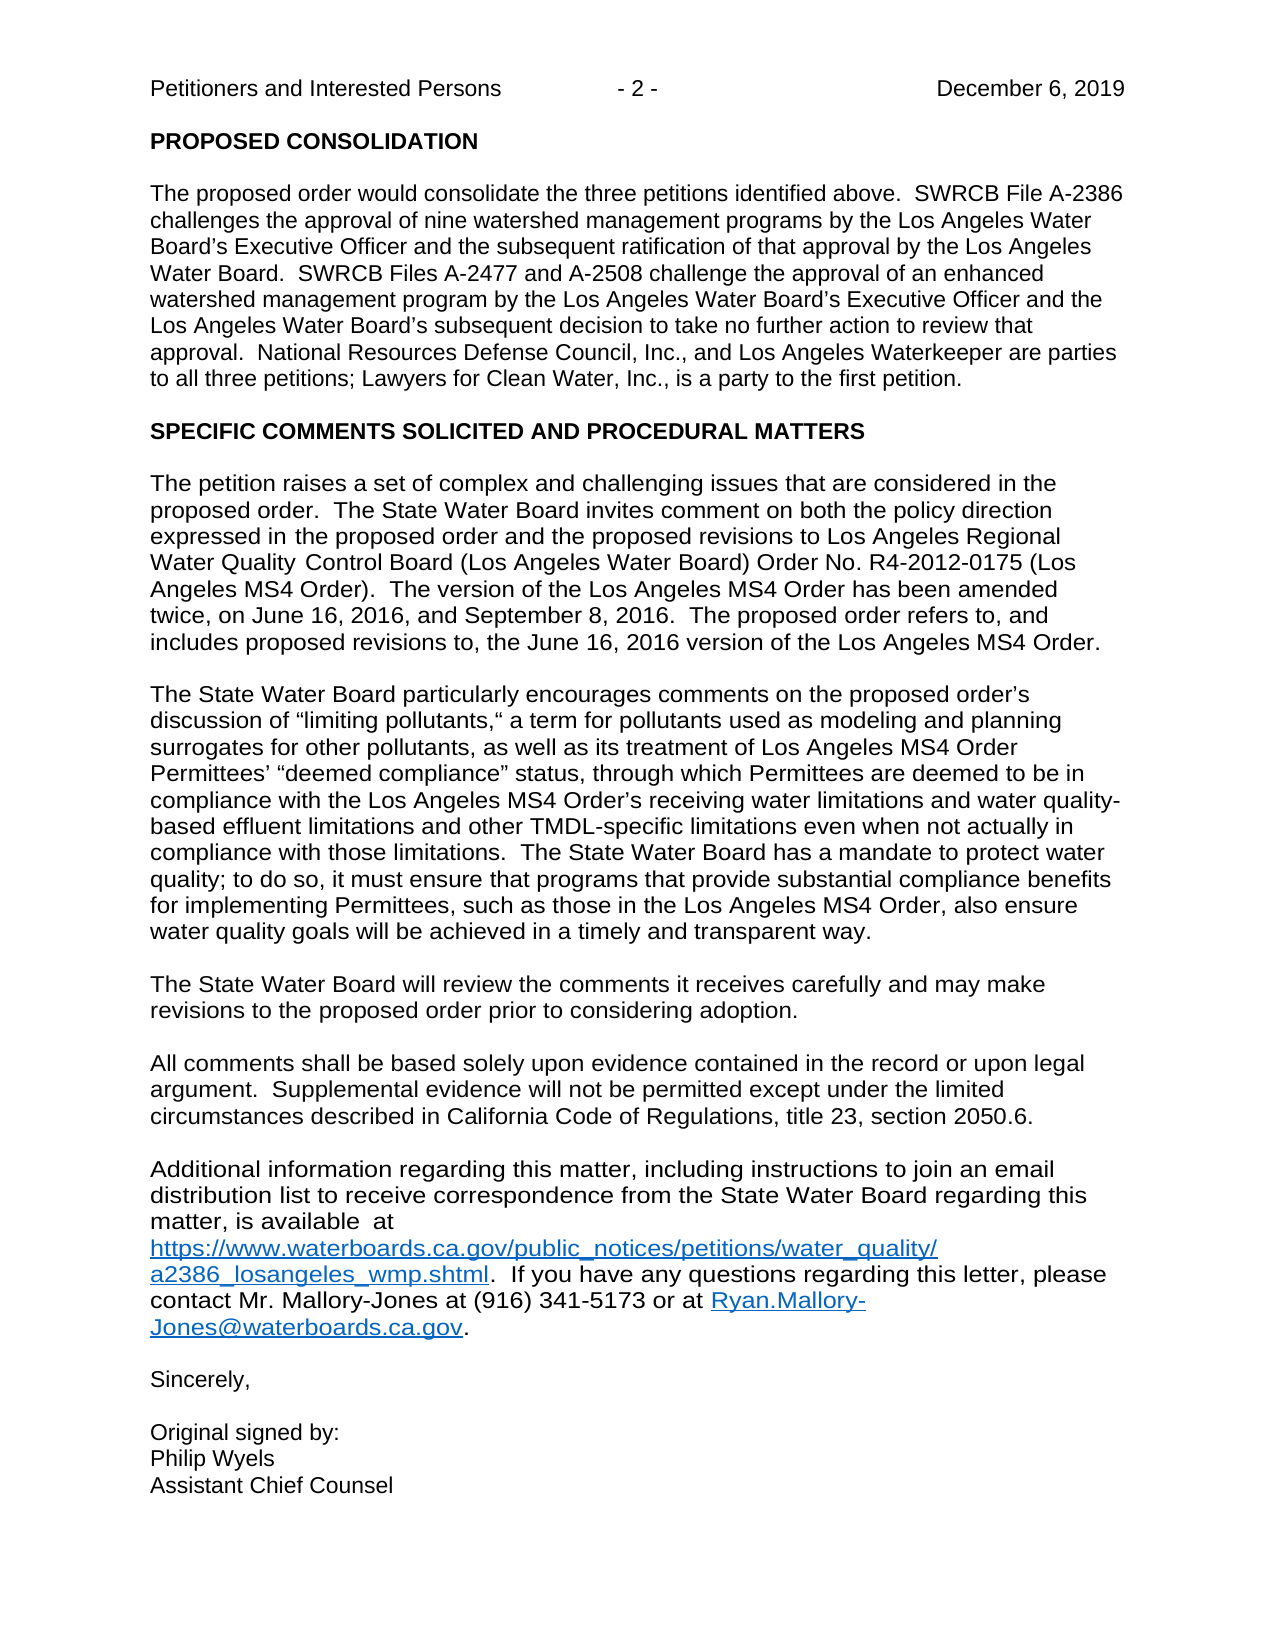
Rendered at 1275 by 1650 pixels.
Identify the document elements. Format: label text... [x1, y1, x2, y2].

text The petition raises a set of complex and challenging issues that are considered in the proposed order. The State Water Board invites comment on both the policy direction expressed in the proposed order and the proposed revisions to Los Angeles Regional Water Quality Control Board (Los Angeles Water Board) Order No. R4-2012-0175 (Los Angeles MS4 Order). The version of the Los Angeles MS4 Order has been amended twice, on June 16, 2016, and September 8, 2016. The proposed order refers to, and includes proposed revisions to, the June 16, 2016 version of the Los Angeles MS4 Order. [150, 470, 1125, 655]
text Philip Wyels [150, 1445, 1125, 1472]
text Sincerely, [150, 1366, 1125, 1393]
text The State Water Board will review the comments it receives carefully and may make revisions to the proposed order prior to considering adoption. [150, 971, 1125, 1024]
text The State Water Board particularly encourages comments on the proposed order’s discussion of “limiting pollutants,“ a term for pollutants used as modeling and planning surrogates for other pollutants, as well as its treatment of Los Angeles MS4 Order Permittees’ “deemed compliance” status, through which Permittees are deemed to be in compliance with the Los Angeles MS4 Order’s receiving water limitations and water quality-based effluent limitations and other TMDL-specific limitations even when not actually in compliance with those limitations. The State Water Board has a mandate to protect water quality; to do so, it must ensure that programs that provide substantial compliance benefits for implementing Permittees, such as those in the Los Angeles MS4 Order, also ensure water quality goals will be achieved in a timely and transparent way. [150, 681, 1125, 945]
text SPECIFIC COMMENTS SOLICITED AND PROCEDURAL MATTERS [150, 418, 1125, 444]
text Additional information regarding this matter, including instructions to join an email distribution list to receive correspondence from the State Water Board regarding this matter, is available at https://www.waterboards.ca.gov/public_notices/petitions/water_quality/a2386_losangeles_wmp.shtml. If you have any questions regarding this letter, please contact Mr. Mallory-Jones at (916) 341-5173 or at Ryan.Mallory-Jones@waterboards.ca.gov. [150, 1156, 1125, 1340]
text PROPOSED CONSOLIDATION [150, 128, 1125, 154]
text All comments shall be based solely upon evidence contained in the record or upon legal argument. Supplemental evidence will not be permitted except under the limited circumstances described in California Code of Regulations, title 23, section 2050.6. [150, 1050, 1125, 1129]
text Original signed by: [150, 1419, 1125, 1445]
text The proposed order would consolidate the three petitions identified above. SWRCB File A-2386 challenges the approval of nine watershed management programs by the Los Angeles Water Board’s Executive Officer and the subsequent ratification of that approval by the Los Angeles Water Board. SWRCB Files A-2477 and A-2508 challenge the approval of an enhanced watershed management program by the Los Angeles Water Board’s Executive Officer and the Los Angeles Water Board’s subsequent decision to take no further action to review that approval. National Resources Defense Council, Inc., and Los Angeles Waterkeeper are parties to all three petitions; Lawyers for Clean Water, Inc., is a party to the first petition. [150, 180, 1125, 391]
text Assistant Chief Counsel [150, 1472, 1125, 1498]
